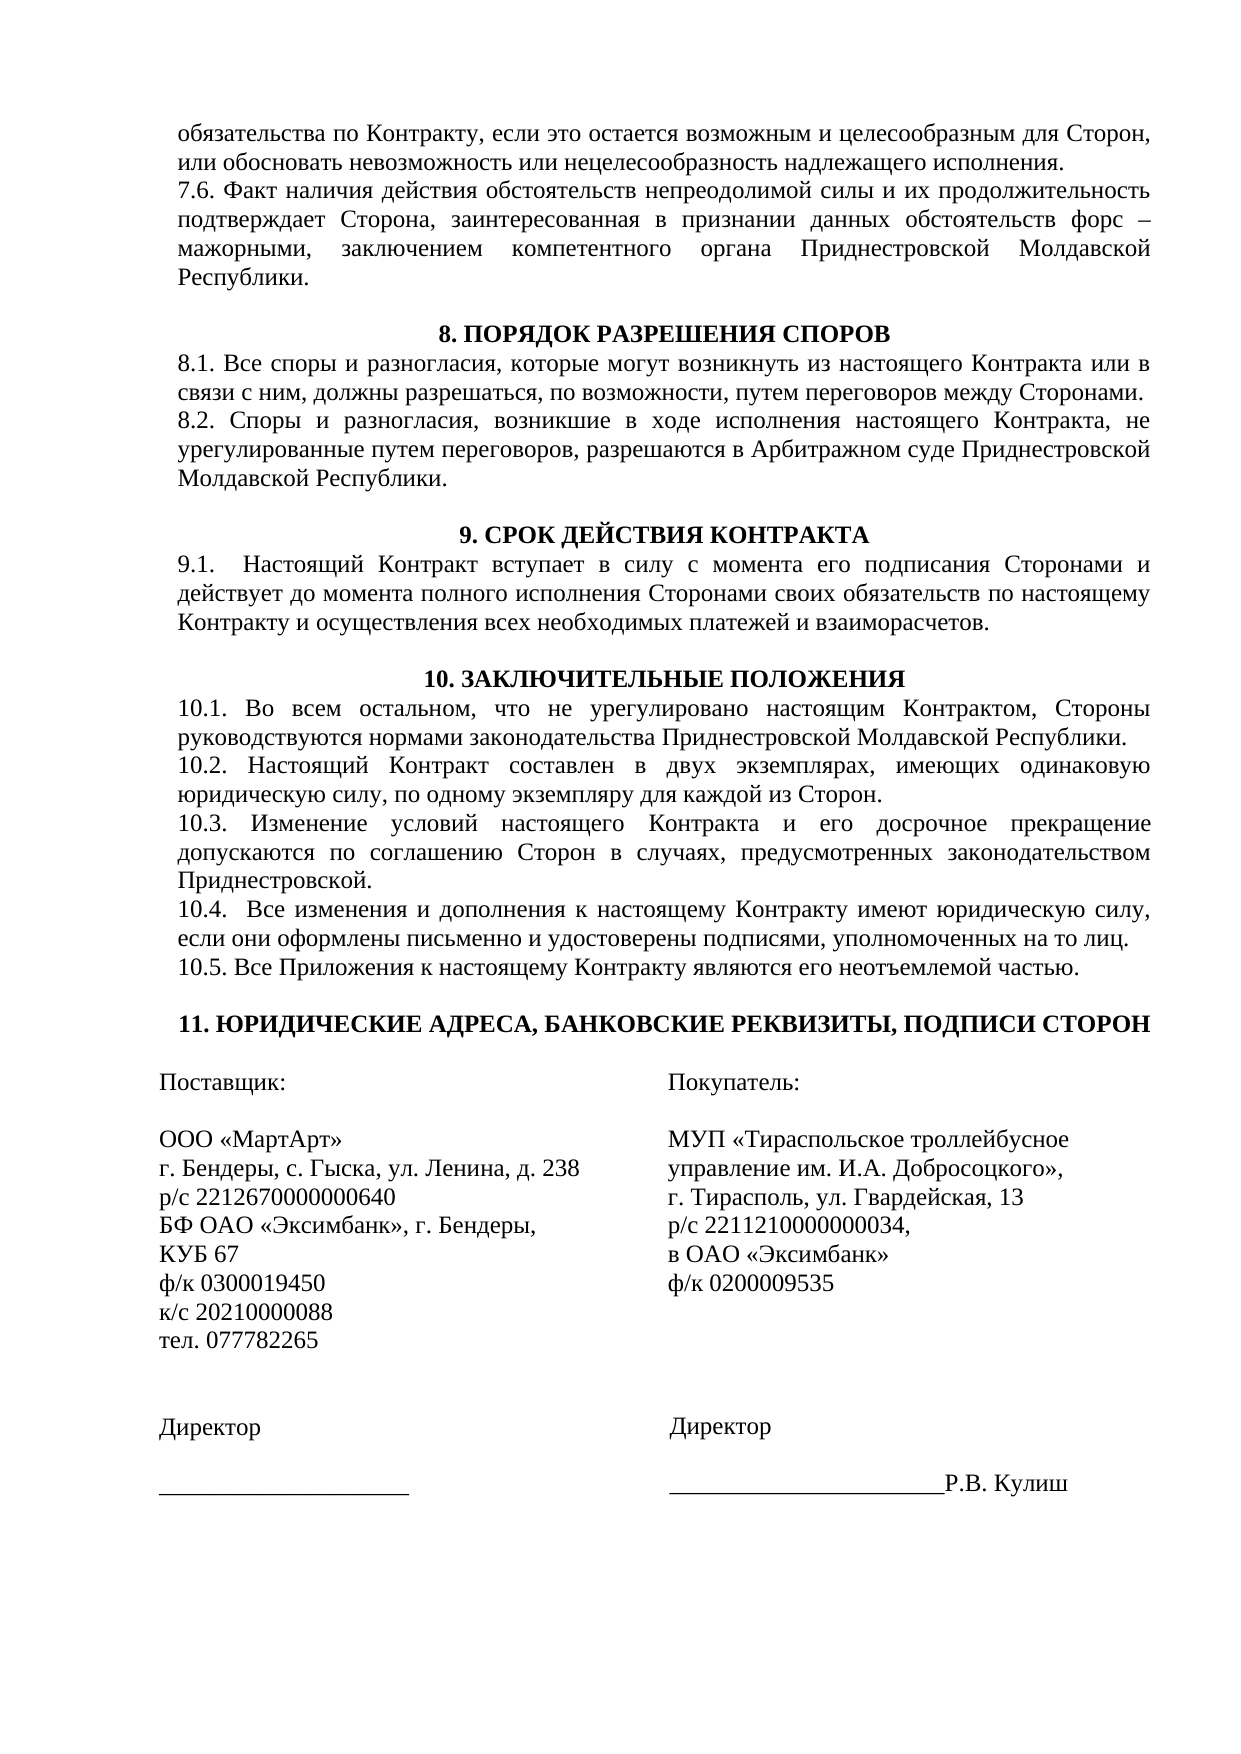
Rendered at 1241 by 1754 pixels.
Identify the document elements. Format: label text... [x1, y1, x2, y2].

table_header Покупатель: МУП «Тираспольское троллейбусное управление им. И.А. Добросоцкого», г. Тирасполь, ул. Гвардейская, 13 р/с 2211210000000034, в ОАО «Эксимбанк» ф/к 0200009535 Директор ______________________Р.В. Кулиш [599, 1067, 1098, 1527]
text 10.3. Изменение условий настоящего Контракта и его досрочное прекращение допускаются по соглашению Сторон в случаях, предусмотренных законодательством Приднестровской. [177, 808, 1152, 894]
text 10.1. Во всем остальном, что не урегулировано настоящим Контрактом, Стороны руководствуются нормами законодательства Приднестровской Молдавской Республики. [177, 693, 1152, 751]
text 10.5. Все Приложения к настоящему Контракту являются его неотъемлемой частью. [177, 952, 1152, 981]
text 8.1. Все споры и разногласия, которые могут возникнуть из настоящего Контракта или в связи с ним, должны разрешаться, по возможности, путем переговоров между Сторонами. [177, 348, 1152, 406]
text 8. ПОРЯДОК РАЗРЕШЕНИЯ СПОРОВ [177, 319, 1152, 348]
text 10.4. Все изменения и дополнения к настоящему Контракту имеют юридическую силу, если они оформлены письменно и удостоверены подписями, уполномоченных на то лиц. [177, 894, 1152, 952]
text 9. СРОК ДЕЙСТВИЯ КОНТРАКТА [177, 521, 1152, 549]
text 10. ЗАКЛЮЧИТЕЛЬНЫЕ ПОЛОЖЕНИЯ [177, 664, 1152, 693]
text 8.2. Споры и разногласия, возникшие в ходе исполнения настоящего Контракта, не урегулированные путем переговоров, разрешаются в Арбитражном суде Приднестровской Молдавской Республики. [177, 406, 1152, 492]
text 11. ЮРИДИЧЕСКИЕ АДРЕСА, БАНКОВСКИЕ РЕКВИЗИТЫ, ПОДПИСИ СТОРОН [177, 1009, 1152, 1038]
text 9.1. Настоящий Контракт вступает в силу с момента его подписания Сторонами и действует до момента полного исполнения Сторонами своих обязательств по настоящему Контракту и осуществления всех необходимых платежей и взаиморасчетов. [177, 549, 1152, 636]
text 7.6. Факт наличия действия обстоятельств непреодолимой силы и их продолжительность подтверждает Сторона, заинтересованная в признании данных обстоятельств форс – мажорными, заключением компетентного органа Приднестровской Молдавской Республики. [177, 176, 1152, 291]
text 10.2. Настоящий Контракт составлен в двух экземплярах, имеющих одинаковую юридическую силу, по одному экземпляру для каждой из Сторон. [177, 751, 1152, 808]
table_header Поставщик: ООО «МартАрт» г. Бендеры, с. Гыска, ул. Ленина, д. 238 р/с 2212670000000640 БФ ОАО «Эксимбанк», г. Бендеры, КУБ 67 ф/к 0300019450 к/с 20210000088 тел. 077782265 Директор ____________________ [148, 1067, 599, 1527]
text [177, 118, 1152, 176]
